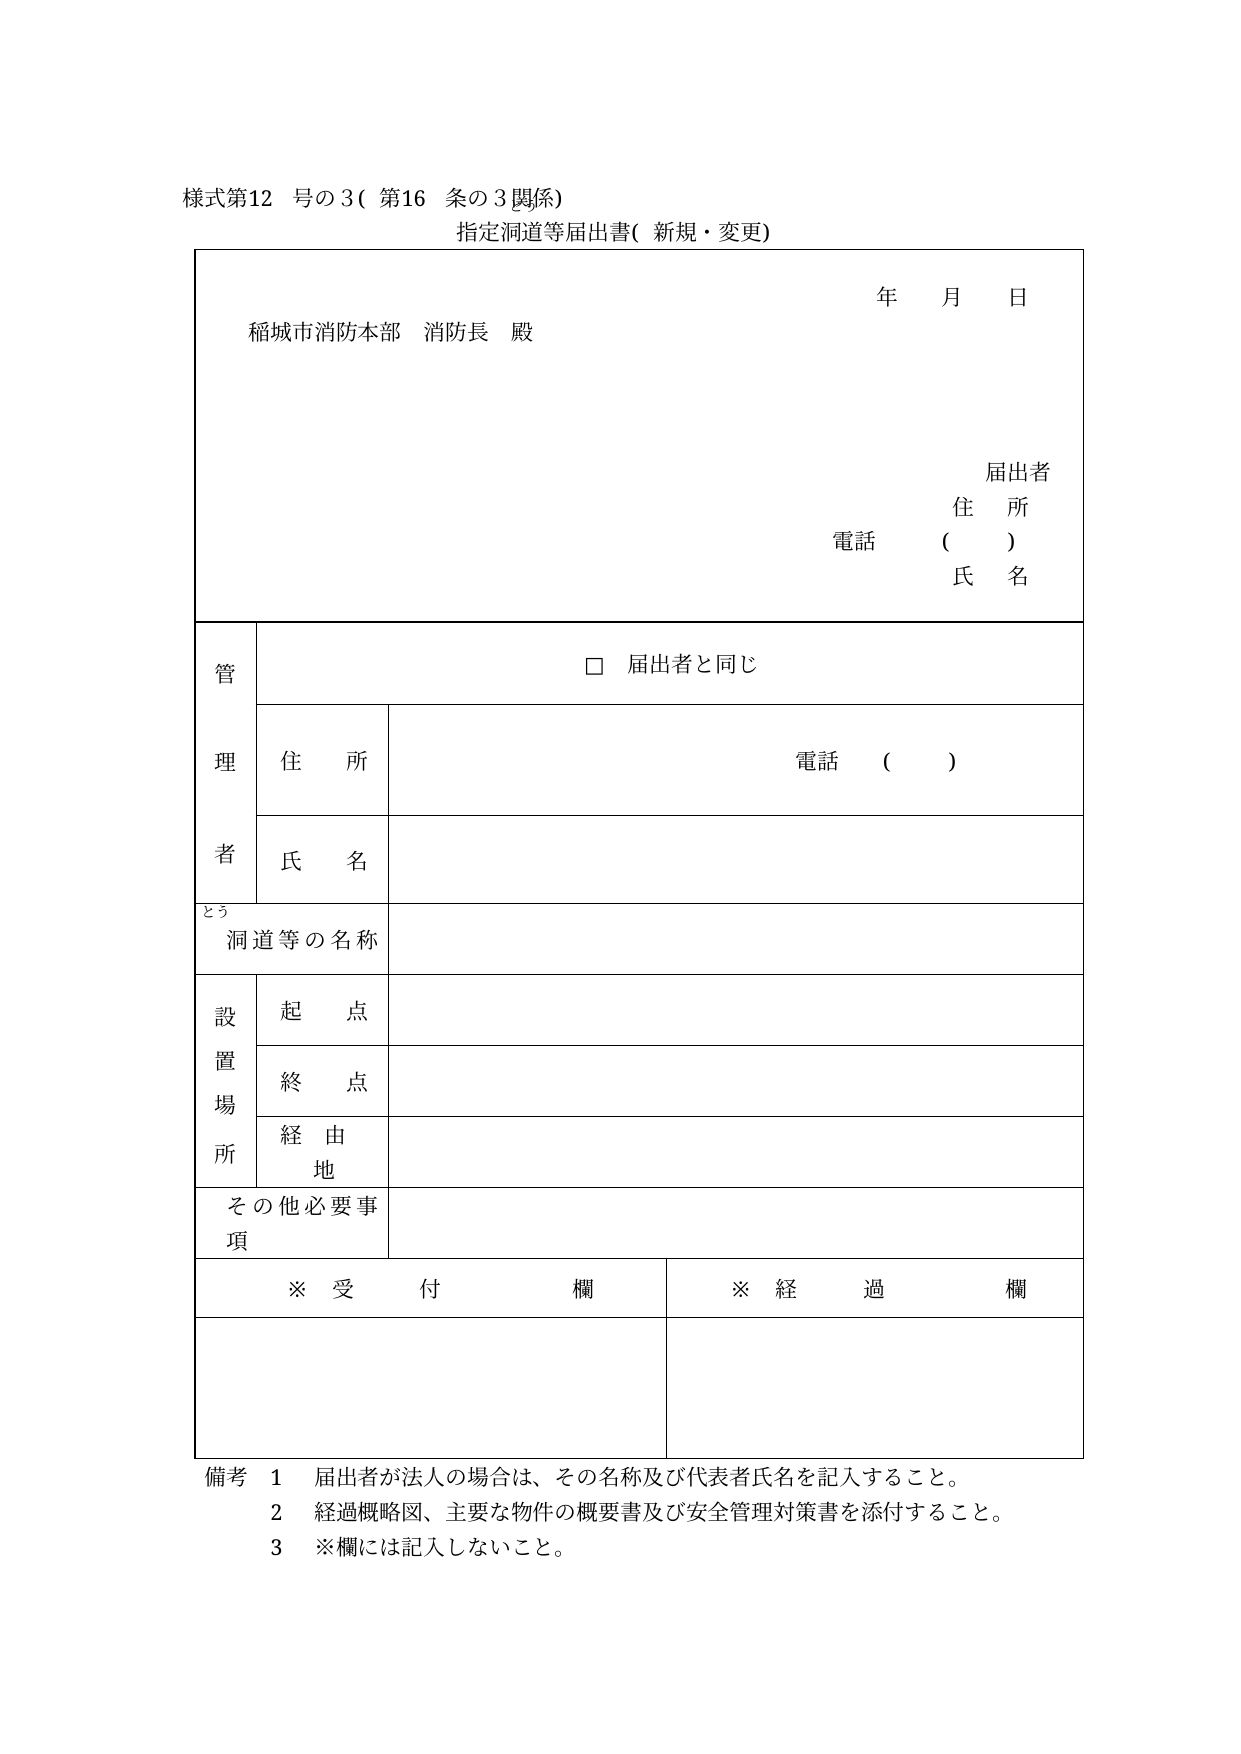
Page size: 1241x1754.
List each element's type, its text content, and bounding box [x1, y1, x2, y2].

table_cell [389, 1046, 1083, 1116]
text 指定洞道等届出書(新規・変更) [183, 214, 1058, 249]
table_cell 電話 ( ) [389, 705, 1083, 815]
table_cell □ 届出者と同じ [257, 623, 1083, 704]
table_header 年 月 日 稲城市消防本部 消防長 殿 届出者 住所 電話 ( ) 氏名 [196, 250, 1083, 621]
text 3 ※欄には記入しないこと。 [183, 1529, 1058, 1563]
table_cell ※ 受付欄 [196, 1259, 666, 1317]
table_cell 経由地 [257, 1117, 388, 1187]
table_cell [667, 1318, 1083, 1458]
table_cell 起点 [257, 975, 388, 1045]
table_cell [389, 1117, 1083, 1187]
table_cell 管 理 者 [196, 623, 256, 903]
table_cell [389, 1188, 1083, 1257]
table_cell 設置場所 [196, 975, 256, 1187]
text 2 経過概略図、主要な物件の概要書及び安全管理対策書を添付すること。 [183, 1494, 1058, 1529]
table_cell [389, 904, 1083, 974]
table_cell 氏名 [257, 816, 388, 903]
table_cell [196, 1318, 666, 1458]
table_cell [389, 816, 1083, 903]
table_cell 洞道等の名称 [196, 904, 388, 974]
table_cell その他必要事項 [196, 1188, 388, 1257]
table_cell [389, 975, 1083, 1045]
table_cell 住所 [257, 705, 388, 815]
text 備考 1 届出者が法人の場合は、その名称及び代表者氏名を記入すること。 [183, 1459, 1058, 1494]
text 様式第12号の３(第16条の３関係) [183, 179, 1058, 214]
table_cell ※ 経過欄 [667, 1259, 1083, 1317]
table_cell 終点 [257, 1046, 388, 1116]
